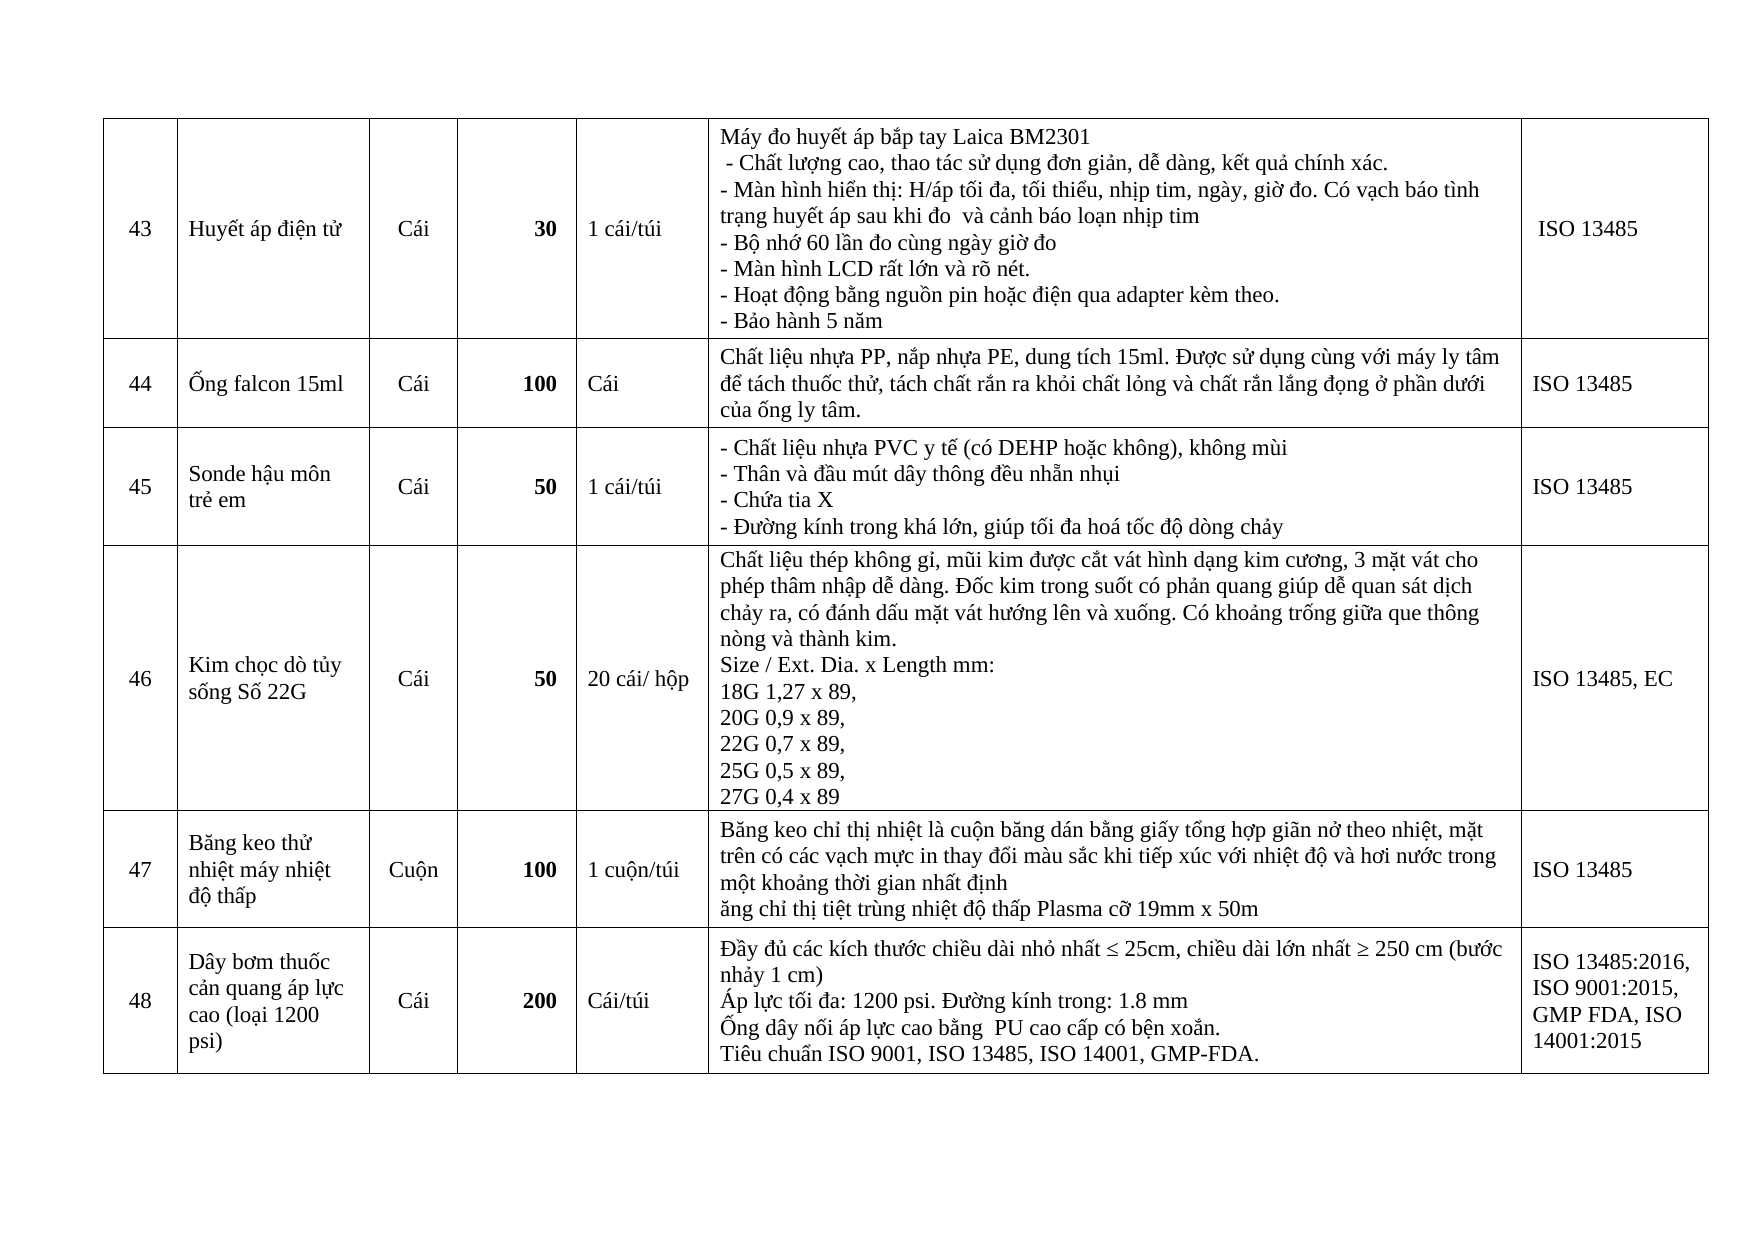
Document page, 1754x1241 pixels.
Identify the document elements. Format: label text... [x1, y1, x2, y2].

table_cell 44 [104, 339, 177, 427]
table_cell 1 cái/túi [577, 119, 708, 338]
table_cell Băng keo thử nhiệt máy nhiệt độ thấp [178, 811, 369, 927]
table_cell 200 [458, 928, 576, 1073]
table_cell 1 cuộn/túi [577, 811, 708, 927]
table_cell 20 cái/ hộp [577, 546, 708, 809]
table_cell Đầy đủ các kích thước chiều dài nhỏ nhất ≤ 25cm, chiều dài lớn nhất ≥ 250 cm (bước nhảy 1 cm) Áp lực tối đa: 1200 psi. Đường kính trong: 1.8 mm Ống dây nối áp lực cao bằng PU cao cấp có bện xoắn. Tiêu chuẩn ISO 9001, ISO 13485, ISO 14001, GMP-FDA. [709, 928, 1521, 1073]
table_cell Cái [370, 119, 457, 338]
table_cell Máy đo huyết áp bắp tay Laica BM2301 - Chất lượng cao, thao tác sử dụng đơn giản, dễ dàng, kết quả chính xác. - Màn hình hiển thị: H/áp tối đa, tối thiểu, nhịp tim, ngày, giờ đo. Có vạch báo tình trạng huyết áp sau khi đo và cảnh báo loạn nhịp tim - Bộ nhớ 60 lần đo cùng ngày giờ đo - Màn hình LCD rất lớn và rõ nét. - Hoạt động bằng nguồn pin hoặc điện qua adapter kèm theo. - Bảo hành 5 năm [709, 119, 1521, 338]
table_cell ISO 13485:2016, ISO 9001:2015, GMP FDA, ISO 14001:2015 [1522, 928, 1708, 1073]
table_cell 47 [104, 811, 177, 927]
table_cell 100 [458, 811, 576, 927]
table_cell Băng keo chỉ thị nhiệt là cuộn băng dán bằng giấy tổng hợp giãn nở theo nhiệt, mặt trên có các vạch mực in thay đổi màu sắc khi tiếp xúc với nhiệt độ và hơi nước trong một khoảng thời gian nhất định ăng chỉ thị tiệt trùng nhiệt độ thấp Plasma cỡ 19mm x 50m [709, 811, 1521, 927]
table_cell 45 [104, 428, 177, 545]
table_cell ISO 13485 [1522, 428, 1708, 545]
table_cell ISO 13485 [1522, 119, 1708, 338]
table_cell 100 [458, 339, 576, 427]
table_cell Dây bơm thuốc cản quang áp lực cao (loại 1200 psi) [178, 928, 369, 1073]
table_cell Cuộn [370, 811, 457, 927]
table_cell ISO 13485, EC [1522, 546, 1708, 809]
table_cell 1 cái/túi [577, 428, 708, 545]
table_cell Cái [370, 928, 457, 1073]
table_cell 48 [104, 928, 177, 1073]
table_cell Chất liệu thép không gỉ, mũi kim được cắt vát hình dạng kim cương, 3 mặt vát cho phép thâm nhập dễ dàng. Đốc kim trong suốt có phản quang giúp dễ quan sát dịch chảy ra, có đánh dấu mặt vát hướng lên và xuống. Có khoảng trống giữa que thông nòng và thành kim. Size / Ext. Dia. x Length mm: 18G 1,27 x 89, 20G 0,9 x 89, 22G 0,7 x 89, 25G 0,5 x 89, 27G 0,4 x 89 [709, 546, 1521, 809]
table_cell Kim chọc dò tủy sống Số 22G [178, 546, 369, 809]
table_cell Cái [370, 339, 457, 427]
table_cell Cái [577, 339, 708, 427]
table_cell Huyết áp điện tử [178, 119, 369, 338]
table_cell Cái [370, 428, 457, 545]
table_cell 46 [104, 546, 177, 809]
table_cell 50 [458, 546, 576, 809]
table_cell ISO 13485 [1522, 811, 1708, 927]
table_cell 43 [104, 119, 177, 338]
table_cell - Chất liệu nhựa PVC y tế (có DEHP hoặc không), không mùi - Thân và đầu mút dây thông đều nhẵn nhụi - Chứa tia X - Đường kính trong khá lớn, giúp tối đa hoá tốc độ dòng chảy [709, 428, 1521, 545]
table_cell Cái [370, 546, 457, 809]
table_cell 30 [458, 119, 576, 338]
table_cell Sonde hậu môn trẻ em [178, 428, 369, 545]
table_cell Cái/túi [577, 928, 708, 1073]
table_cell ISO 13485 [1522, 339, 1708, 427]
table_cell 50 [458, 428, 576, 545]
table_cell Chất liệu nhựa PP, nắp nhựa PE, dung tích 15ml. Được sử dụng cùng với máy ly tâm để tách thuốc thử, tách chất rắn ra khỏi chất lỏng và chất rắn lắng đọng ở phần dưới của ống ly tâm. [709, 339, 1521, 427]
table_cell Ống falcon 15ml [178, 339, 369, 427]
